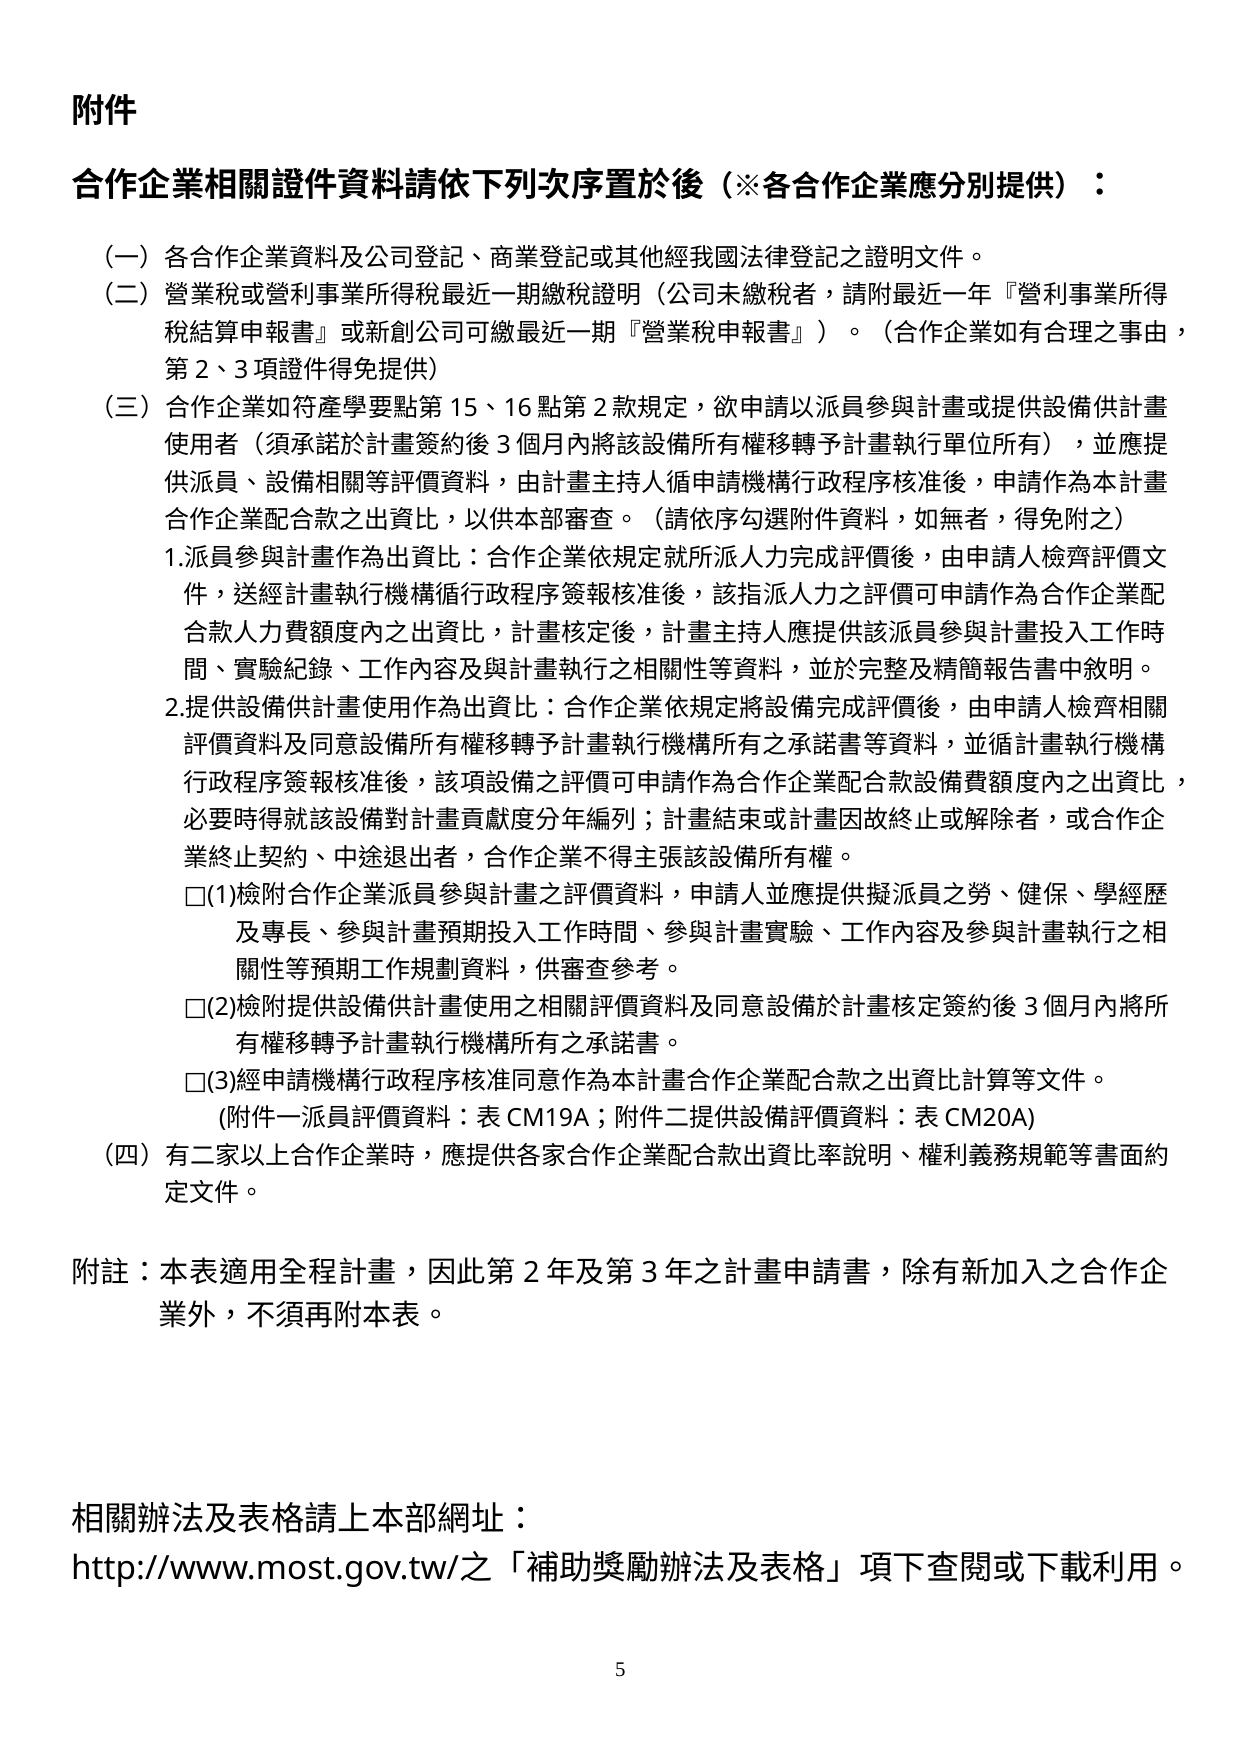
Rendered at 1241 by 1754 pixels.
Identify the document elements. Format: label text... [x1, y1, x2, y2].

text 2.提供設備供計畫使用作為出資比：合作企業依規定將設備完成評價後，由申請人檢齊相關評價資料及同意設備所有權移轉予計畫執行機構所有之承諾書等資料，並循計畫執行機構行政程序簽報核准後，該項設備之評價可申請作為合作企業配合款設備費額度內之出資比，必要時得就該設備對計畫貢獻度分年編列；計畫結束或計畫因故終止或解除者，或合作企業終止契約、中途退出者，合作企業不得主張該設備所有權。 [164, 686, 1169, 873]
text （二）營業稅或營利事業所得稅最近一期繳稅證明（公司未繳稅者，請附最近一年『營利事業所得稅結算申報書』或新創公司可繳最近一期『營業稅申報書』）。（合作企業如有合理之事由，第2、3項證件得免提供） [89, 273, 1169, 386]
text 附件 [71, 71, 1169, 145]
text (附件一派員評價資料：表CM19A；附件二提供設備評價資料：表CM20A) [218, 1097, 1169, 1135]
text （一）各合作企業資料及公司登記、商業登記或其他經我國法律登記之證明文件。 [89, 236, 1169, 273]
text （四）有二家以上合作企業時，應提供各家合作企業配合款出資比率說明、權利義務規範等書面約定文件。 [89, 1135, 1169, 1209]
text □(2)檢附提供設備供計畫使用之相關評價資料及同意設備於計畫核定簽約後3個月內將所有權移轉予計畫執行機構所有之承諾書。 [183, 986, 1169, 1060]
text 附註：本表適用全程計畫，因此第2年及第3年之計畫申請書，除有新加入之合作企業外，不須再附本表。 [71, 1249, 1169, 1333]
text http://www.most.gov.tw/之「補助獎勵辦法及表格」項下查閱或下載利用。 [71, 1540, 1169, 1589]
text □(1)檢附合作企業派員參與計畫之評價資料，申請人並應提供擬派員之勞、健保、學經歷及專長、參與計畫預期投入工作時間、參與計畫實驗、工作內容及參與計畫執行之相關性等預期工作規劃資料，供審查參考。 [183, 873, 1169, 986]
text □(3)經申請機構行政程序核准同意作為本計畫合作企業配合款之出資比計算等文件。 [183, 1060, 1169, 1097]
text 1.派員參與計畫作為出資比：合作企業依規定就所派人力完成評價後，由申請人檢齊評價文件，送經計畫執行機構循行政程序簽報核准後，該指派人力之評價可申請作為合作企業配合款人力費額度內之出資比，計畫核定後，計畫主持人應提供該派員參與計畫投入工作時間、實驗紀錄、工作內容及與計畫執行之相關性等資料，並於完整及精簡報告書中敘明。 [163, 536, 1169, 686]
text （三）合作企業如符產學要點第15、16點第2款規定，欲申請以派員參與計畫或提供設備供計畫使用者（須承諾於計畫簽約後3個月內將該設備所有權移轉予計畫執行單位所有），並應提供派員、設備相關等評價資料，由計畫主持人循申請機構行政程序核准後，申請作為本計畫合作企業配合款之出資比，以供本部審查。（請依序勾選附件資料，如無者，得免附之） [89, 386, 1169, 536]
text 相關辦法及表格請上本部網址： [71, 1492, 1169, 1540]
text 合作企業相關證件資料請依下列次序置於後（※各合作企業應分別提供）： [71, 145, 1169, 219]
